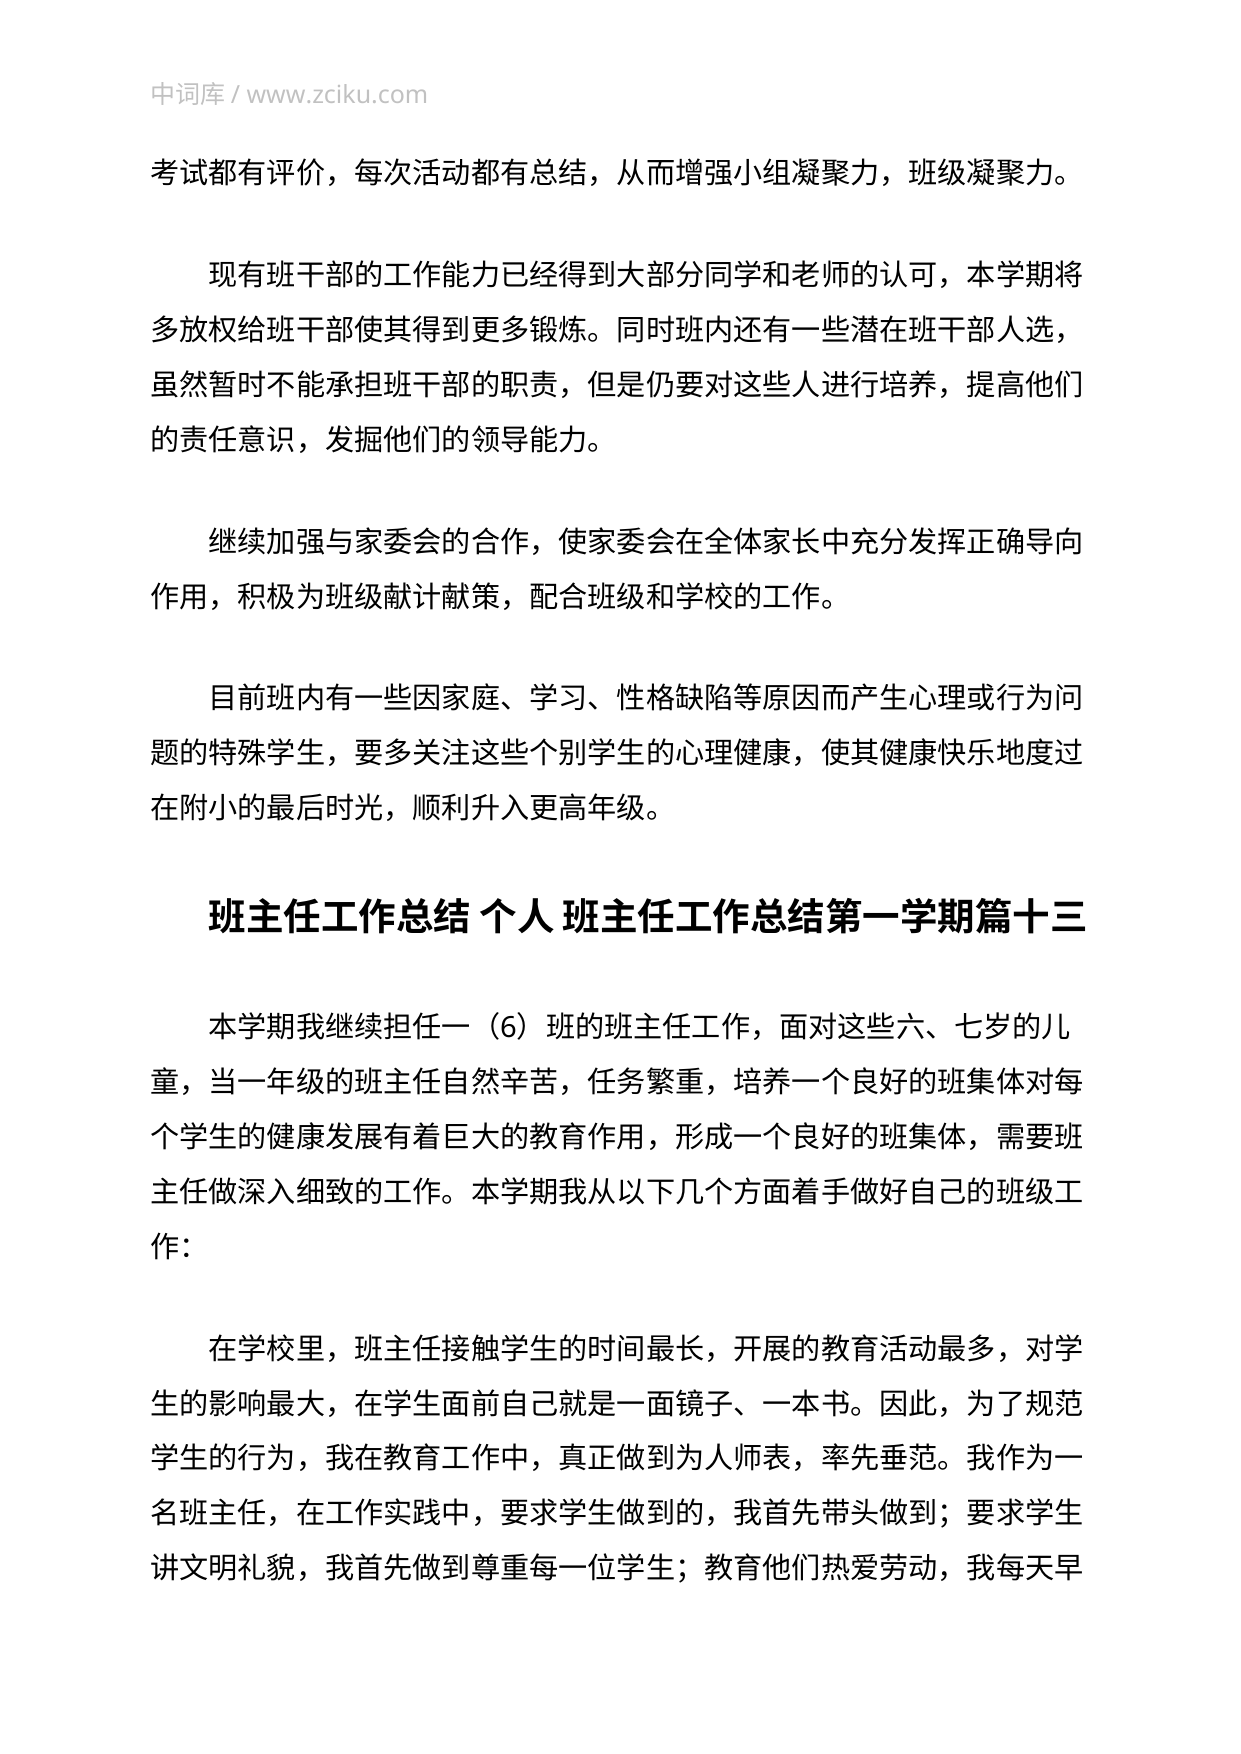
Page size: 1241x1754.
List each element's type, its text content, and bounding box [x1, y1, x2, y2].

text 班主任工作总结 个人 班主任工作总结第一学期篇十三 [150, 886, 1090, 941]
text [150, 150, 1090, 192]
text 现有班干部的工作能力已经得到大部分同学和老师的认可，本学期将多放权给班干部使其得到更多锻炼。同时班内还有一些潜在班干部人选，虽然暂时不能承担班干部的职责，但是仍要对这些人进行培养，提高他们的责任意识，发掘他们的领导能力。 [150, 252, 1090, 459]
text 本学期我继续担任一（6）班的班主任工作，面对这些六、七岁的儿童，当一年级的班主任自然辛苦，任务繁重，培养一个良好的班集体对每个学生的健康发展有着巨大的教育作用，形成一个良好的班集体，需要班主任做深入细致的工作。本学期我从以下几个方面着手做好自己的班级工作： [150, 1004, 1090, 1266]
text 目前班内有一些因家庭、学习、性格缺陷等原因而产生心理或行为问题的特殊学生，要多关注这些个别学生的心理健康，使其健康快乐地度过在附小的最后时光，顺利升入更高年级。 [150, 675, 1090, 827]
text 继续加强与家委会的合作，使家委会在全体家长中充分发挥正确导向作用，积极为班级献计献策，配合班级和学校的工作。 [150, 518, 1090, 615]
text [150, 1325, 1090, 1587]
